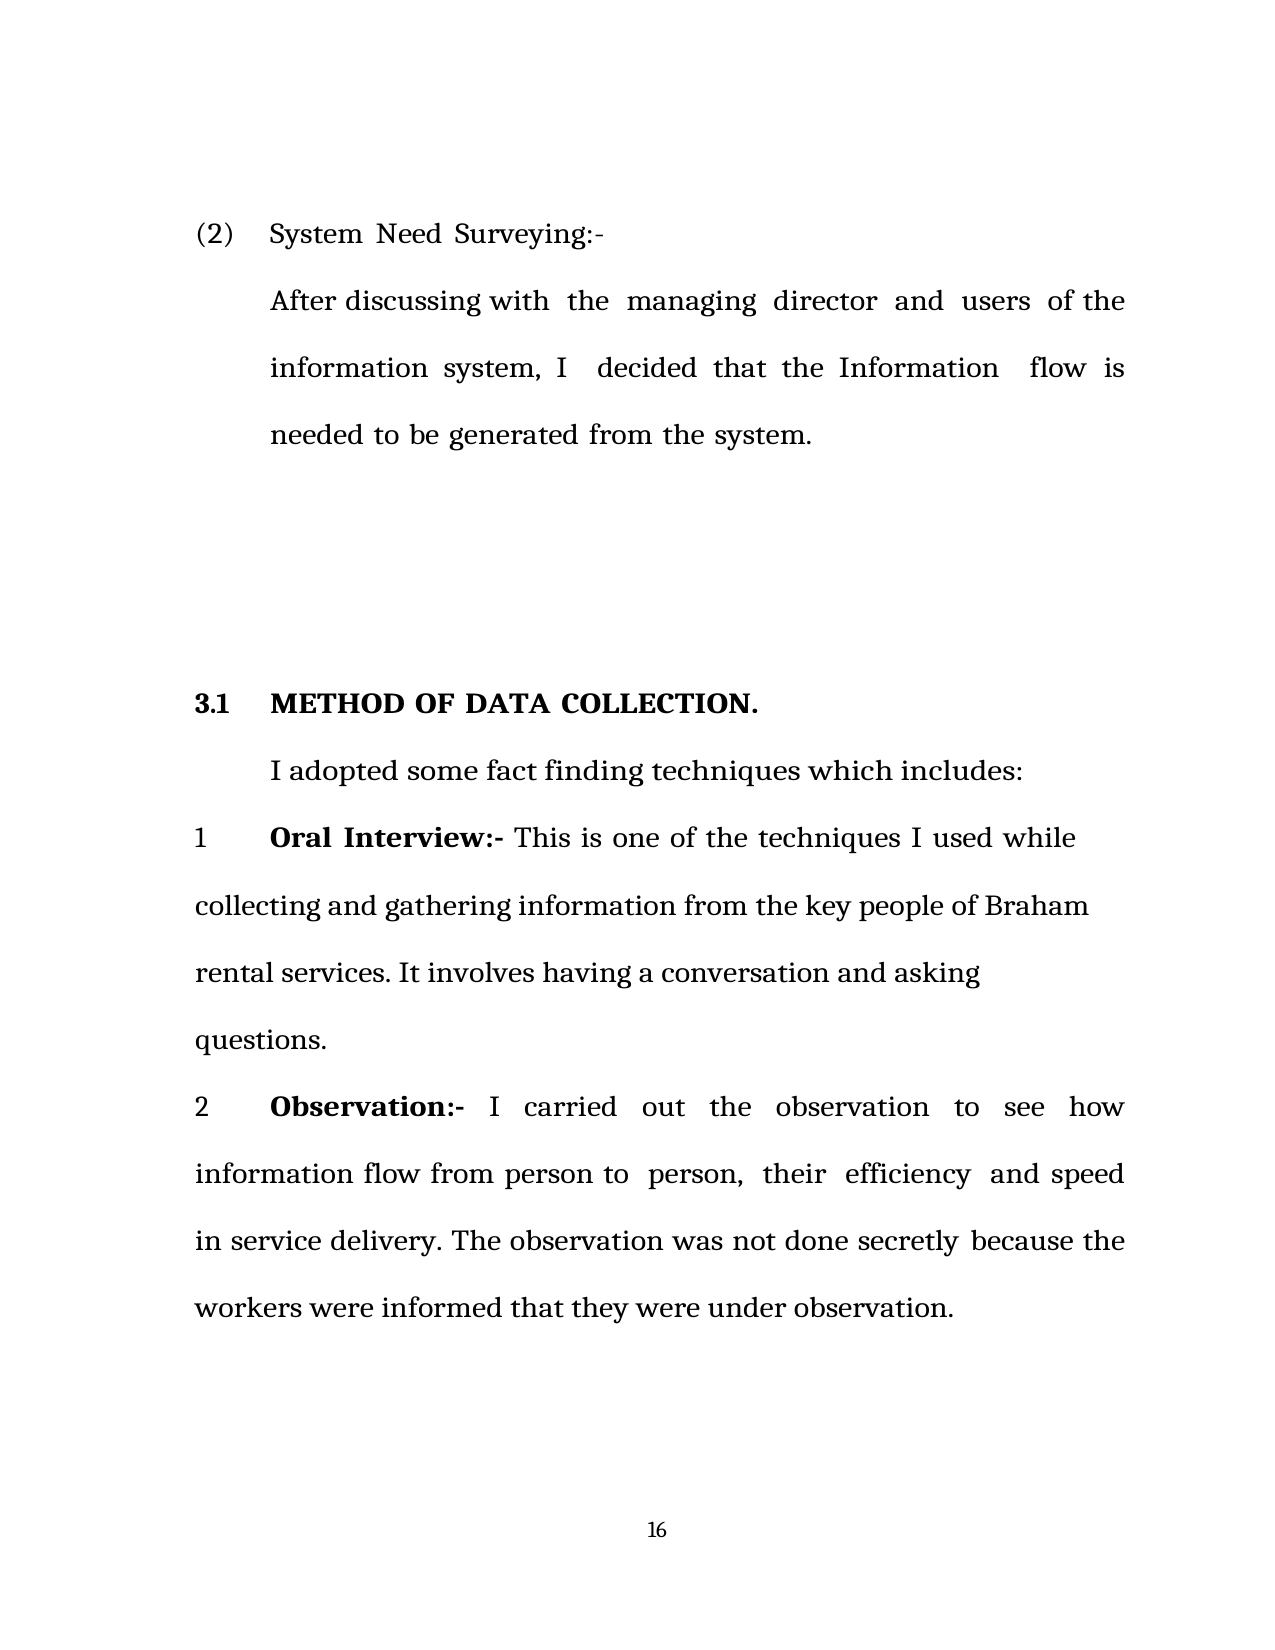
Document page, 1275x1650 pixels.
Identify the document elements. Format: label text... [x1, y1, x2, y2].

text I adopted some fact finding techniques which includes: [270, 754, 1275, 788]
list Oral Interview:- This is one of the techniques I used while collecting and gathering information from the key people of Braham rental services. It involves having a conversation and asking questions. [195, 822, 1107, 1056]
subtitle METHOD OF DATA COLLECTION. [195, 687, 1275, 721]
text After discussing with the managing director and users of the information system, I decided that the Information flow is needed to be generated from the system. [270, 284, 1125, 452]
list Observation:- I carried out the observation to see how information flow from person to person, their efficiency and speed in service delivery. The observation was not done secretly because the workers were informed that they were under observation. [195, 1090, 1125, 1325]
text (2) System Need Surveying:- [195, 217, 1275, 251]
